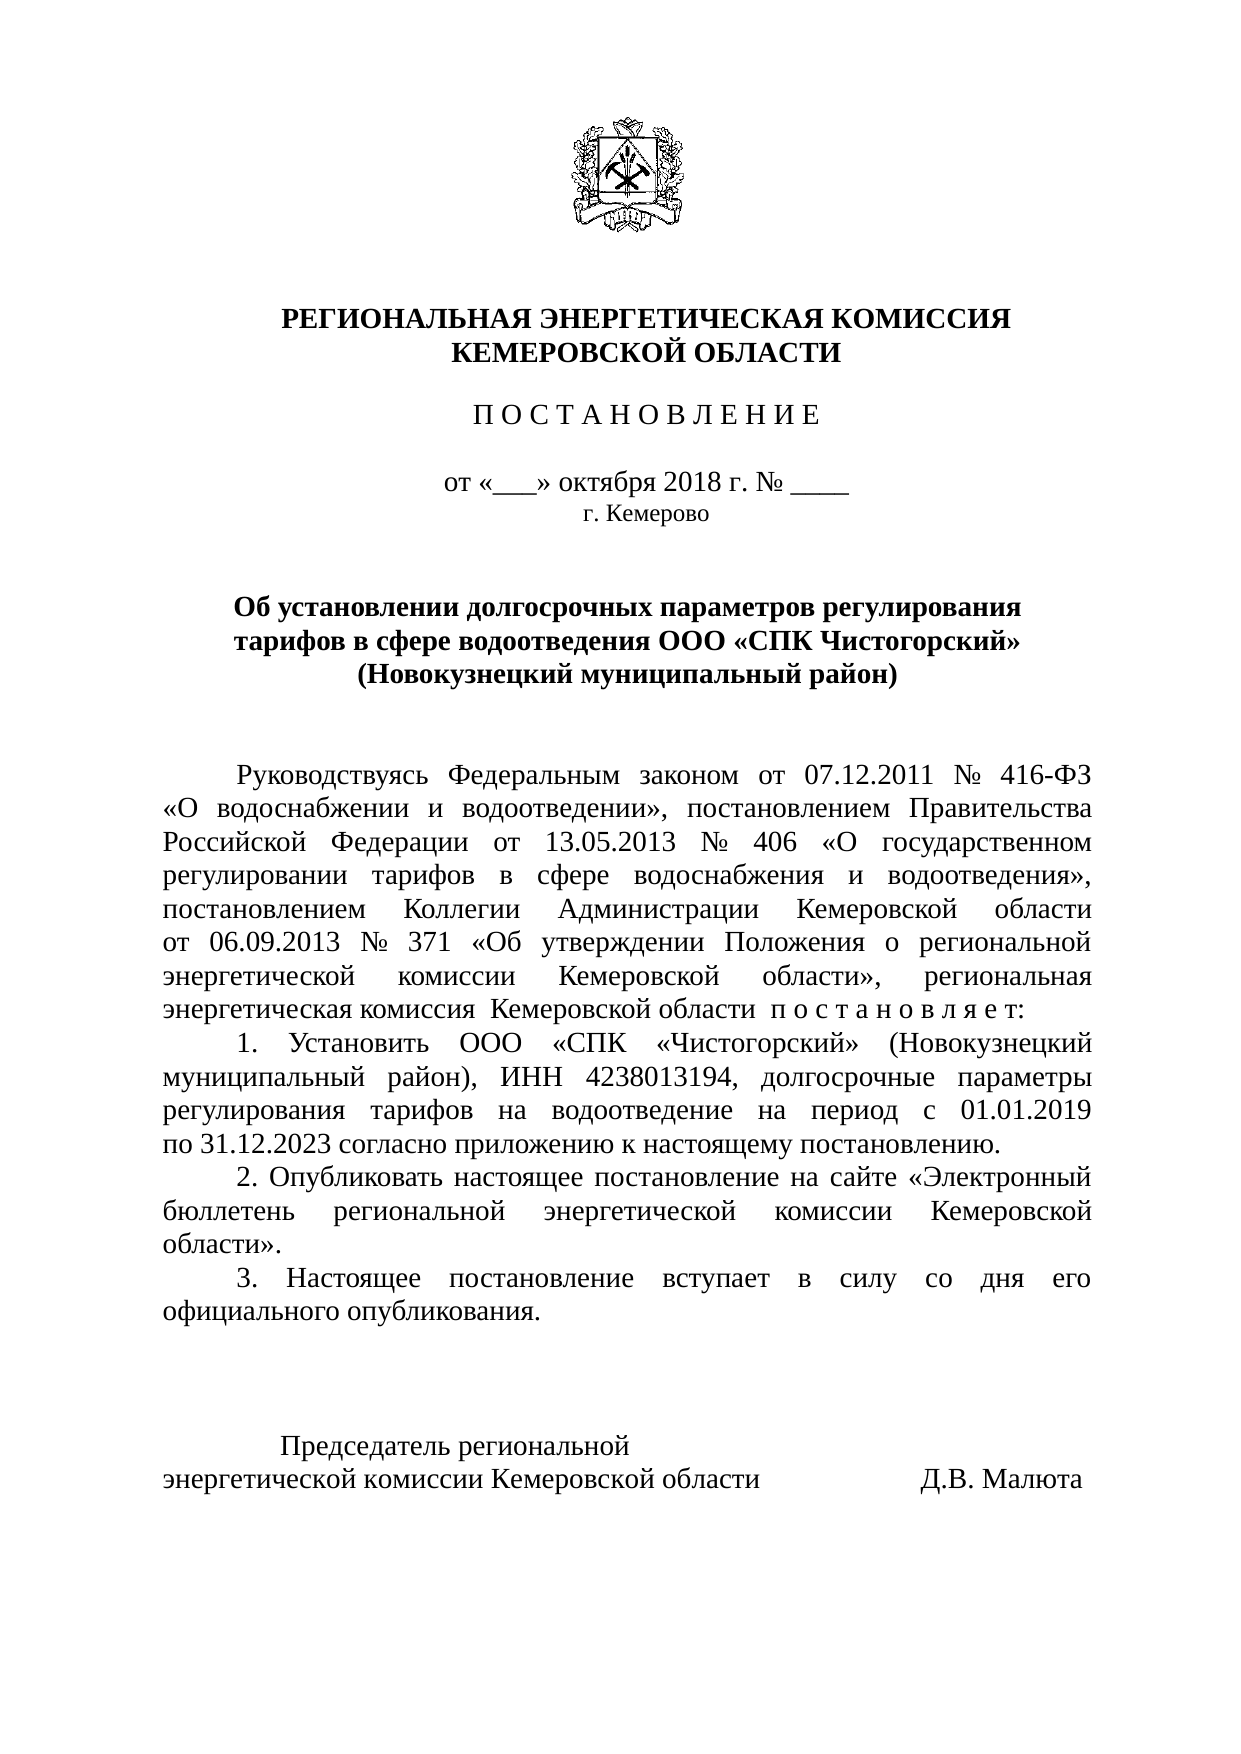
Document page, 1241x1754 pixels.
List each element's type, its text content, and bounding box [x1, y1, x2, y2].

subtitle КЕМЕРОВСКОЙ ОБЛАСТИ [200, 335, 1092, 369]
text тарифов в сфере водоотведения ООО «СПК Чистогорский» (Новокузнецкий муниципальный район) [162, 623, 1092, 690]
text 2. Опубликовать настоящее постановление на сайте «Электронный бюллетень региональной энергетической комиссии Кемеровской области». [162, 1159, 1092, 1260]
text Об установлении долгосрочных параметров регулирования [162, 589, 1092, 623]
text Руководствуясь Федеральным законом от 07.12.2011 № 416-ФЗ «О водоснабжении и водоотведении», постановлением Правительства Российской Федерации от 13.05.2013 № 406 «О государственном регулировании тарифов в сфере водоснабжения и водоотведения», постановлением Коллегии Администрации Кемеровской области от 06.09.2013 № 371 «Об утверждении Положения о региональной энергетической комиссии Кемеровской области», региональная энергетическая комиссия Кемеровской области п о с т а н о в л я е т: [162, 757, 1092, 1025]
subtitle П О С Т А Н О В Л Е Н И Е [200, 397, 1092, 431]
text г. Кемерово [200, 498, 1092, 527]
text энергетической комиссии Кемеровской области Д.В. Малюта [162, 1461, 1092, 1495]
text 3. Настоящее постановление вступает в силу со дня его официального опубликования. [162, 1260, 1092, 1327]
text 1. Установить ООО «СПК «Чистогорский» (Новокузнецкий муниципальный район), ИНН 4238013194, долгосрочные параметры регулирования тарифов на водоотведение на период с 01.01.2019 по 31.12.2023 согласно приложению к настоящему постановлению. [162, 1025, 1092, 1159]
subtitle РЕГИОНАЛЬНАЯ ЭНЕРГЕТИЧЕСКАЯ КОМИССИЯ [200, 302, 1092, 335]
text Председатель региональной [162, 1428, 1092, 1461]
text от «___» октября 2018 г. № ____ [200, 464, 1092, 498]
picture [569, 115, 688, 235]
